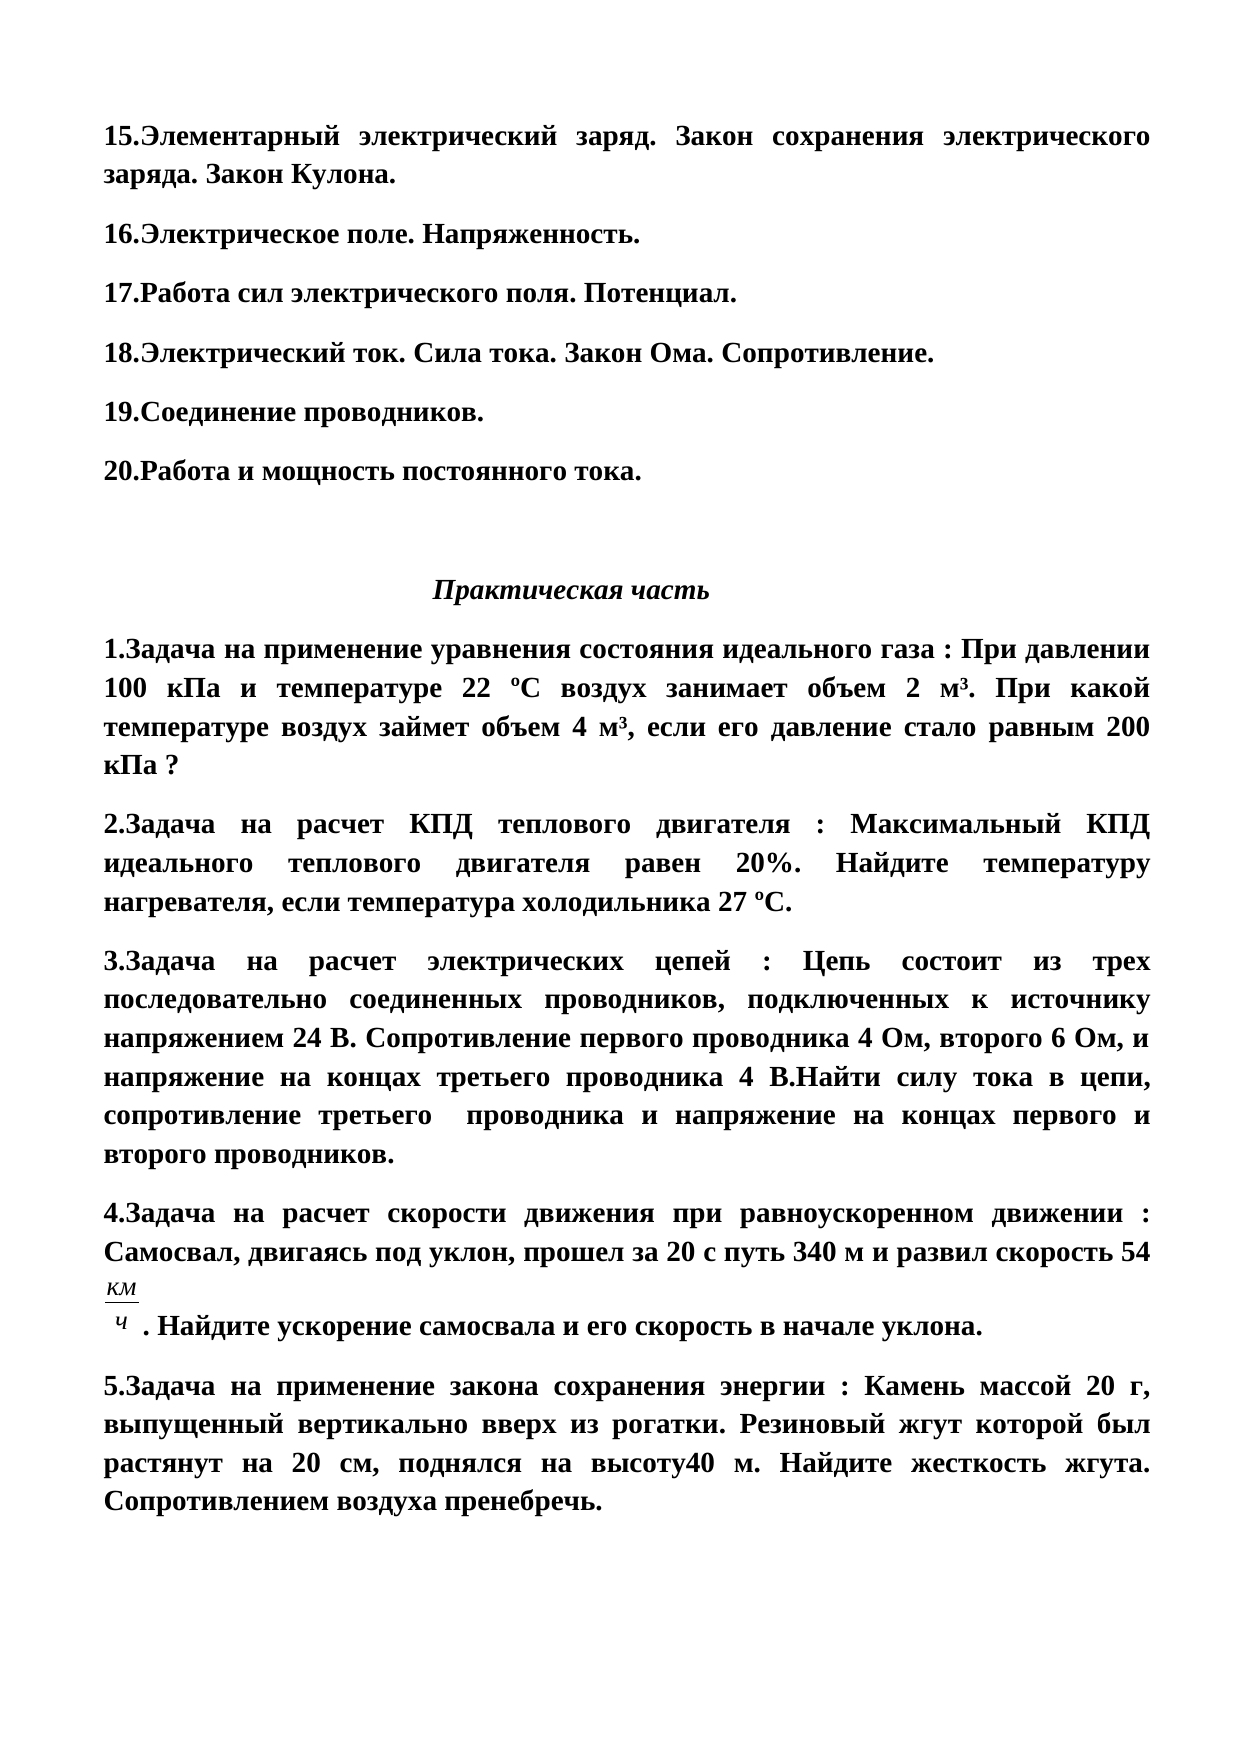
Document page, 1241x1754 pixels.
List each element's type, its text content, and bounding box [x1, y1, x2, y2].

text 5.Задача на применение закона сохранения энергии : Камень массой 20 г, выпущенный вертикально вверх из рогатки. Резиновый жгут которой был растянут на 20 см, поднялся на высоту40 м. Найдите жесткость жгута. Сопротивлением воздуха пренебречь. [103, 1368, 1152, 1517]
text 18.Электрический ток. Сила тока. Закон Ома. Сопротивление. [103, 335, 1152, 368]
text 2.Задача на расчет КПД теплового двигателя : Максимальный КПД идеального теплового двигателя равен 20%. Найдите температуру нагревателя, если температура холодильника 27 ºС. [103, 807, 1152, 917]
text 15.Элементарный электрический заряд. Закон сохранения электрического заряда. Закон Кулона. [103, 118, 1152, 190]
text 3.Задача на расчет электрических цепей : Цепь состоит из трех последовательно соединенных проводников, подключенных к источнику напряжением 24 В. Сопротивление первого проводника 4 Ом, второго 6 Ом, и напряжение на концах третьего проводника 4 В.Найти силу тока в цепи, сопротивление третьего проводника и напряжение на концах первого и второго проводников. [103, 943, 1152, 1169]
text 17.Работа сил электрического поля. Потенциал. [103, 275, 1152, 309]
text 4.Задача на расчет скорости движения при равноускоренном движении : Самосвал, двигаясь под уклон, прошел за 20 с путь 340 м и развил скорость 54 . Найдите ускорение самосвала и его скорость в начале уклона. [103, 1195, 1152, 1342]
text 1.Задача на применение уравнения состояния идеального газа : При давлении 100 кПа и температуре 22 ºС воздух занимает объем 2 м³. При какой температуре воздух займет объем 4 м³, если его давление стало равным 200 кПа ? [103, 632, 1152, 781]
text 19.Соединение проводников. [103, 394, 1152, 428]
text Практическая часть [177, 572, 1152, 606]
text 16.Электрическое поле. Напряженность. [103, 216, 1152, 249]
text 20.Работа и мощность постоянного тока. [103, 453, 1152, 487]
